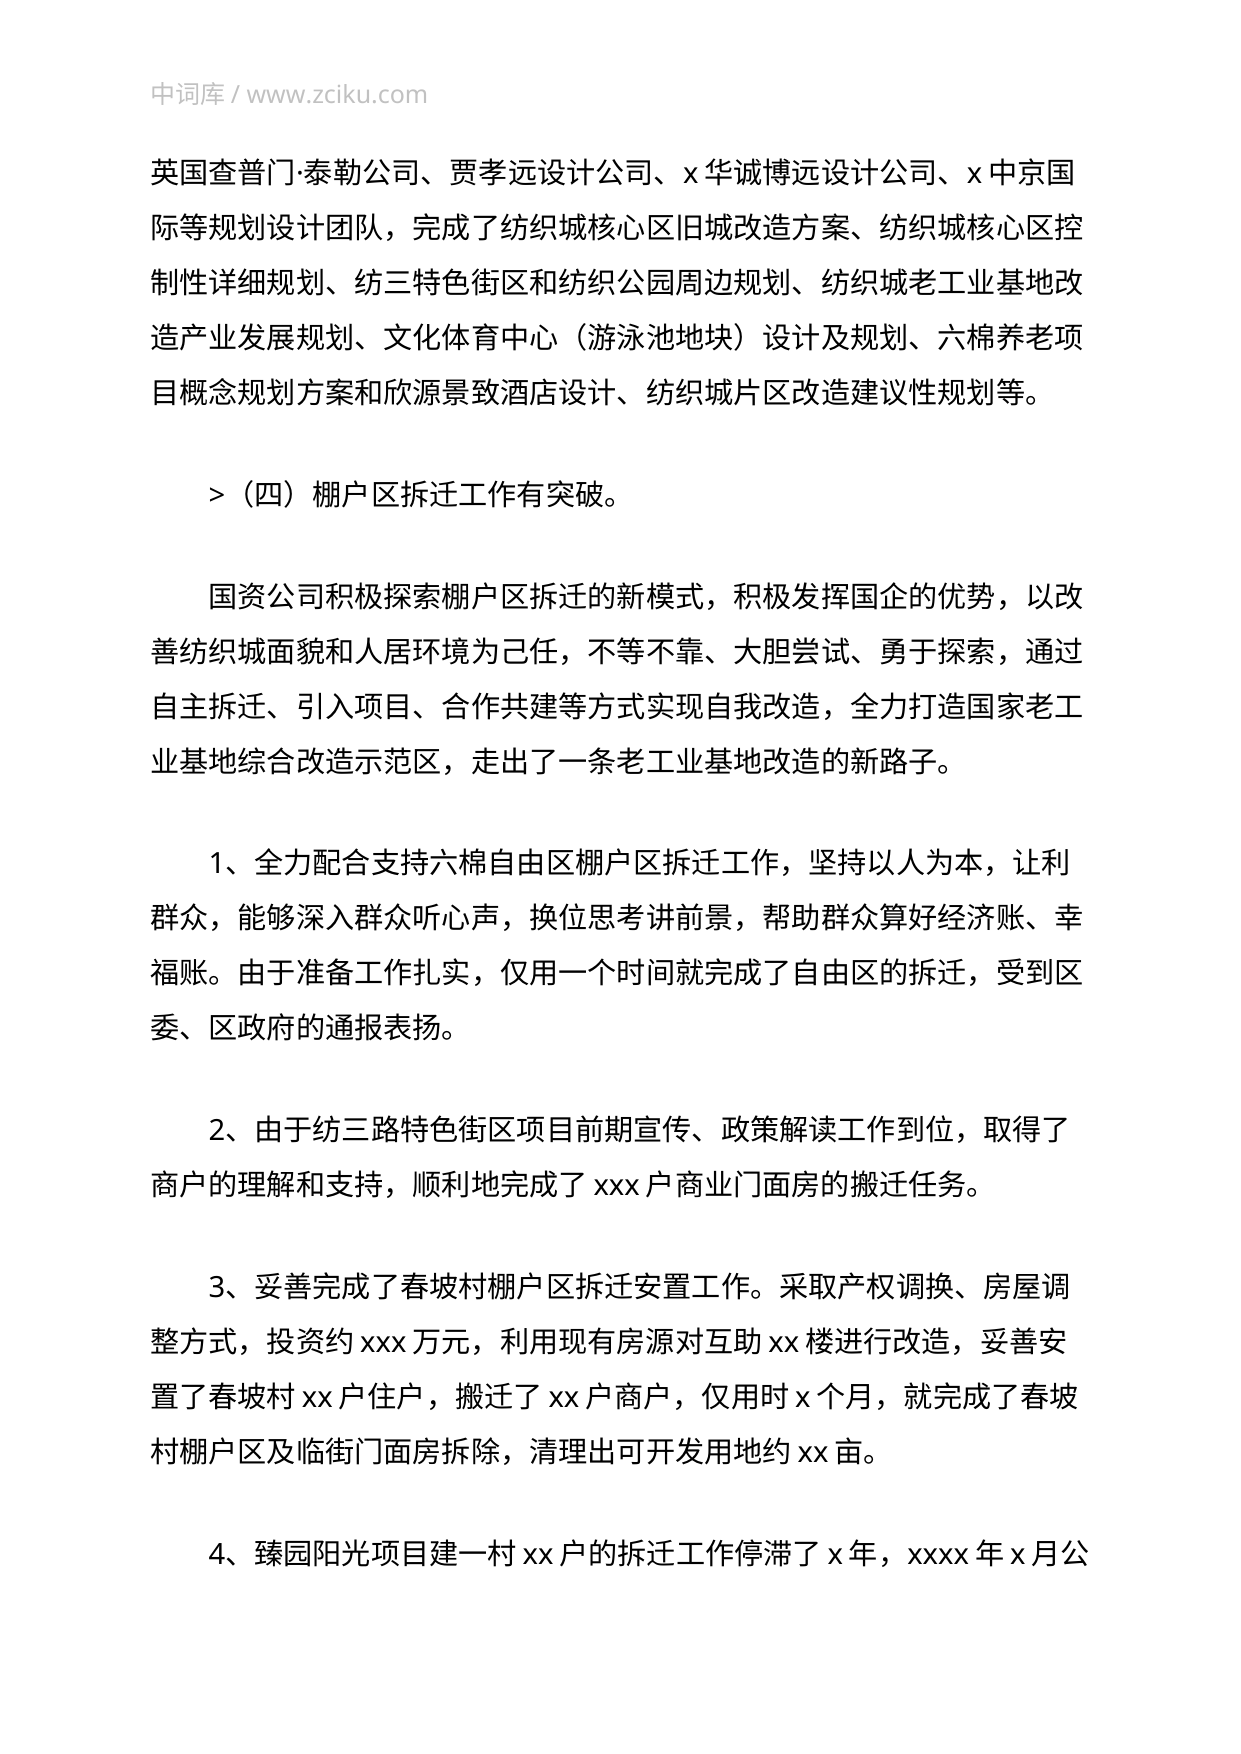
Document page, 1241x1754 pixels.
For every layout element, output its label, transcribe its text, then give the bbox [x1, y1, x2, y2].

text 1、全力配合支持六棉自由区棚户区拆迁工作，坚持以人为本，让利群众，能够深入群众听心声，换位思考讲前景，帮助群众算好经济账、幸福账。由于准备工作扎实，仅用一个时间就完成了自由区的拆迁，受到区委、区政府的通报表扬。 [150, 840, 1090, 1047]
text >（四）棚户区拆迁工作有突破。 [150, 471, 1090, 514]
text 3、妥善完成了春坡村棚户区拆迁安置工作。采取产权调换、房屋调整方式，投资约xxx万元，利用现有房源对互助xx楼进行改造，妥善安置了春坡村xx户住户，搬迁了xx户商户，仅用时x个月，就完成了春坡村棚户区及临街门面房拆除，清理出可开发用地约xx亩。 [150, 1263, 1090, 1471]
text 国资公司积极探索棚户区拆迁的新模式，积极发挥国企的优势，以改善纺织城面貌和人居环境为己任，不等不靠、大胆尝试、勇于探索，通过自主拆迁、引入项目、合作共建等方式实现自我改造，全力打造国家老工业基地综合改造示范区，走出了一条老工业基地改造的新路子。 [150, 573, 1090, 780]
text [150, 150, 1090, 412]
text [150, 1530, 1090, 1573]
text 2、由于纺三路特色街区项目前期宣传、政策解读工作到位，取得了商户的理解和支持，顺利地完成了xxx户商业门面房的搬迁任务。 [150, 1106, 1090, 1204]
